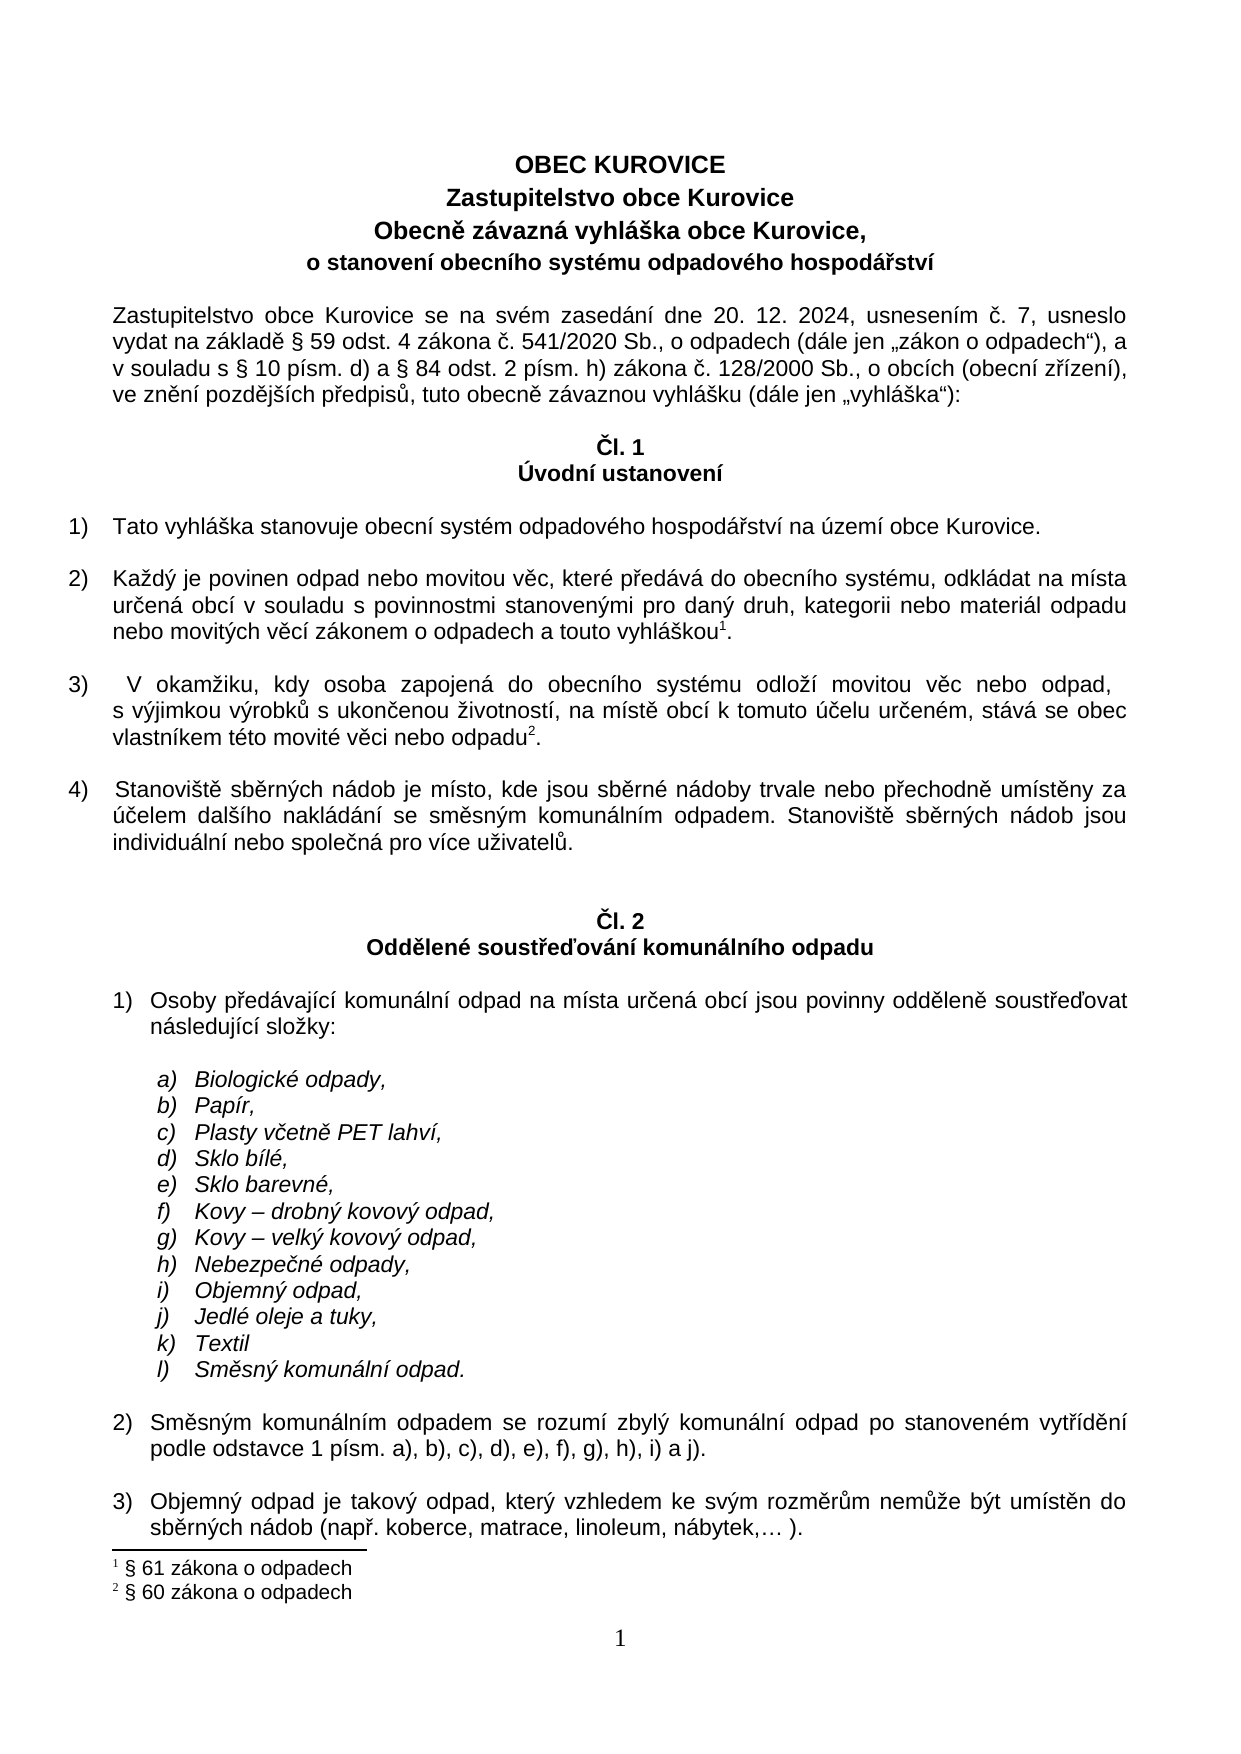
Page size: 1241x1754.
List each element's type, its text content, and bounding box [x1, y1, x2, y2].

list Osoby předávající komunální odpad na místa určená obcí jsou povinny odděleně soustřeďovat následující složky: [112, 987, 1128, 1040]
text Zastupitelstvo obce Kurovice [112, 183, 1128, 212]
list Tato vyhláška stanovuje obecní systém odpadového hospodářství na území obce Kurovice. [68, 513, 1128, 539]
list Kovy – drobný kovový odpad, [157, 1198, 1128, 1224]
list V okamžiku, kdy osoba zapojená do obecního systému odloží movitou věc nebo odpad, s výjimkou výrobků s ukončenou životností, na místě obcí k tomuto účelu určeném, stává se obec vlastníkem této movité věci nebo odpadu. [68, 671, 1128, 750]
list Sklo barevné, [157, 1171, 1128, 1198]
list Stanoviště sběrných nádob je místo, kde jsou sběrné nádoby trvale nebo přechodně umístěny za účelem dalšího nakládání se směsným komunálním odpadem. Stanoviště sběrných nádob jsou individuální nebo společná pro více uživatelů. [68, 776, 1128, 855]
list Textil [157, 1329, 1128, 1356]
text Čl. 1 [112, 433, 1128, 460]
list Objemný odpad je takový odpad, který vzhledem ke svým rozměrům nemůže být umístěn do sběrných nádob (např. koberce, matrace, linoleum, nábytek,… ). [112, 1488, 1128, 1540]
list Biologické odpady, [157, 1066, 1128, 1092]
text Zastupitelstvo obce Kurovice se na svém zasedání dne 20. 12. 2024, usnesením č. 7, usneslo vydat na základě § 59 odst. 4 zákona č. 541/2020 Sb., o odpadech (dále jen „zákon o odpadech“), a v souladu s § 10 písm. d) a § 84 odst. 2 písm. h) zákona č. 128/2000 Sb., o obcích (obecní zřízení), ve znění pozdějších předpisů, tuto obecně závaznou vyhlášku (dále jen „vyhláška“): [112, 302, 1128, 407]
list Směsný komunální odpad. [157, 1356, 1128, 1382]
list Nebezpečné odpady, [157, 1251, 1128, 1277]
text Čl. 2 [112, 908, 1128, 934]
list Kovy – velký kovový odpad, [157, 1224, 1128, 1251]
list Objemný odpad, [157, 1277, 1128, 1303]
text o stanovení obecního systému odpadového hospodářství [112, 249, 1128, 275]
list Plasty včetně PET lahví, [157, 1119, 1128, 1145]
subtitle Úvodní ustanovení [112, 460, 1128, 486]
list Papír, [157, 1092, 1128, 1119]
list Každý je povinen odpad nebo movitou věc, které předává do obecního systému, odkládat na místa určená obcí v souladu s povinnostmi stanovenými pro daný druh, kategorii nebo materiál odpadu nebo movitých věcí zákonem o odpadech a touto vyhláškou. [68, 565, 1128, 644]
text OBEC KUROVICE [112, 150, 1128, 179]
list Sklo bílé, [157, 1145, 1128, 1171]
text Oddělené soustřeďování komunálního odpadu [112, 934, 1128, 961]
text Obecně závazná vyhláška obce Kurovice, [112, 216, 1128, 245]
list Směsným komunálním odpadem se rozumí zbylý komunální odpad po stanoveném vytřídění podle odstavce 1 písm. a), b), c), d), e), f), g), h), i) a j). [112, 1409, 1128, 1461]
list Jedlé oleje a tuky, [157, 1303, 1128, 1329]
